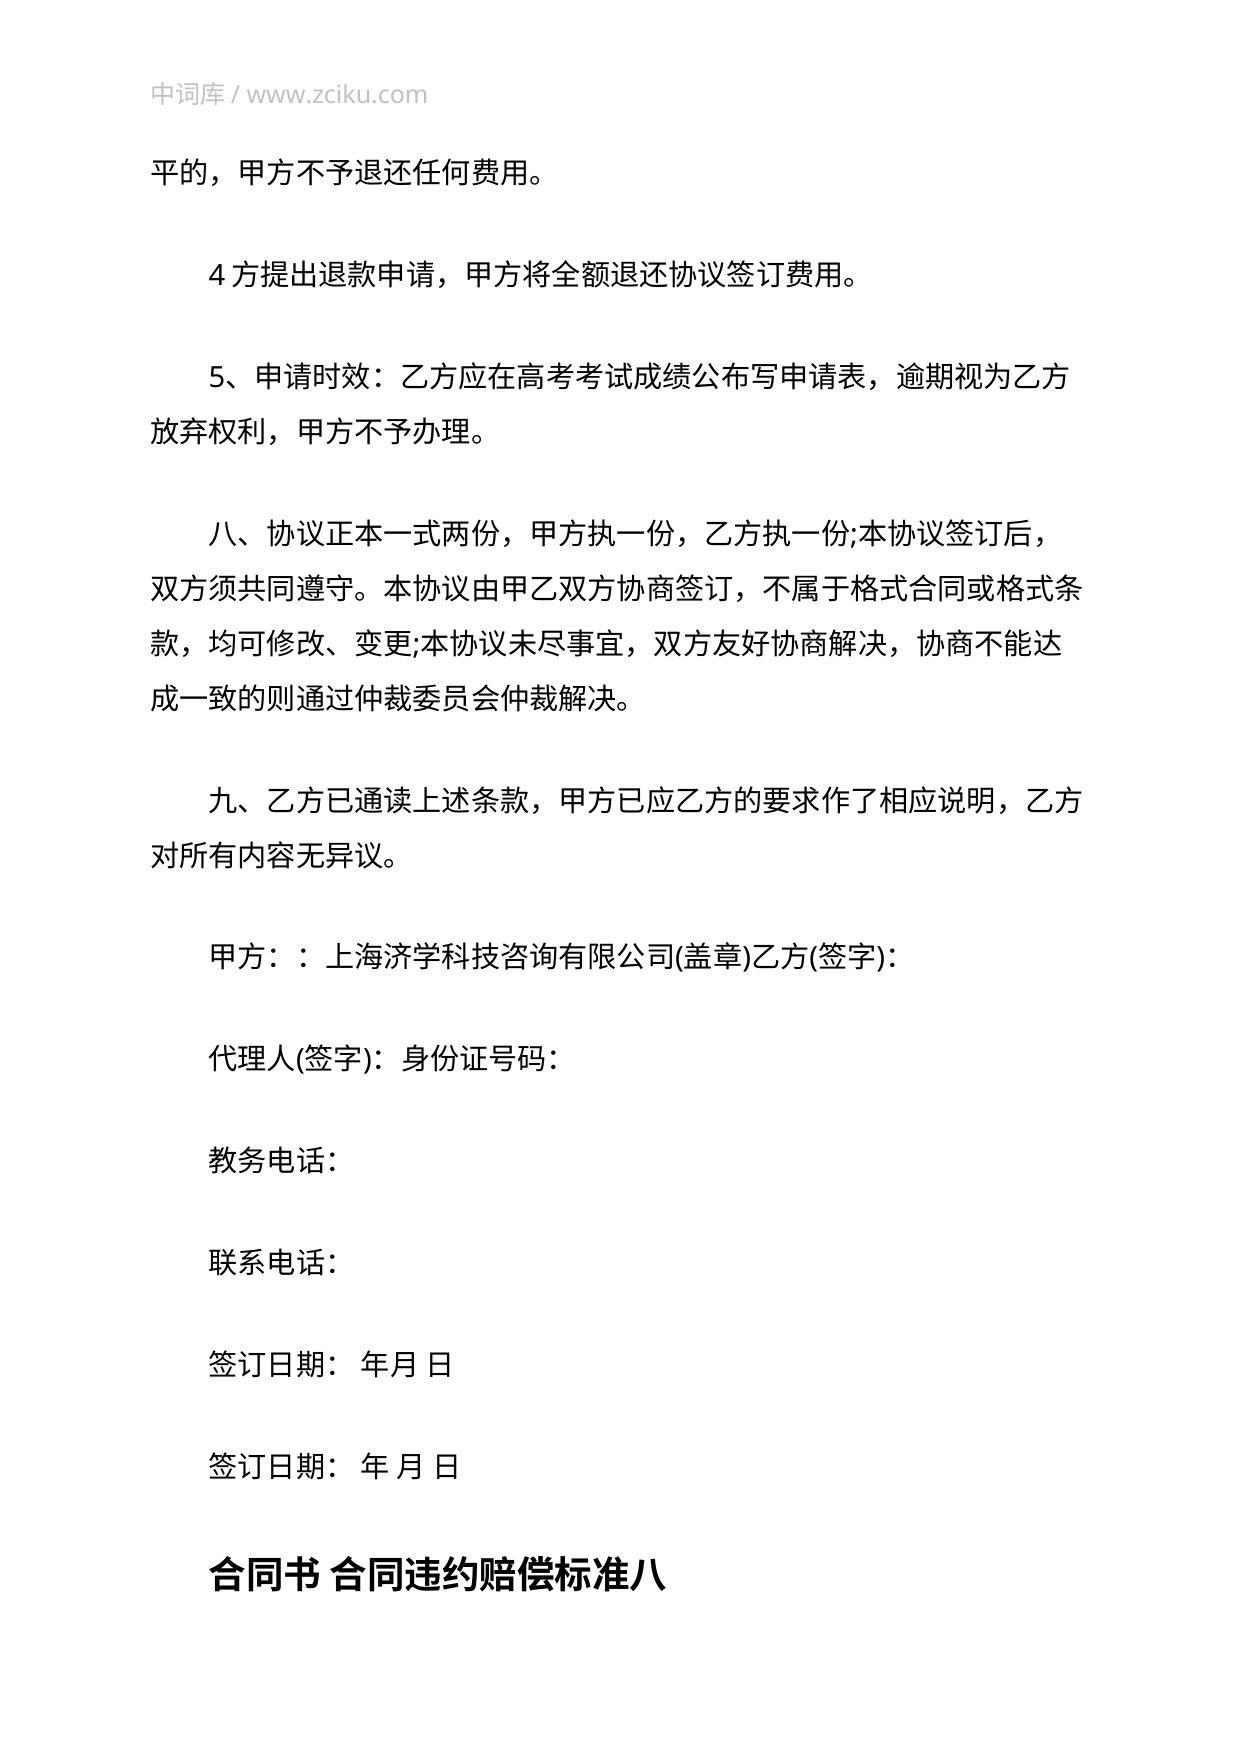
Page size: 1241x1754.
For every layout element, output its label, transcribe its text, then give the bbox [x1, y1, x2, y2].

text 5、申请时效：乙方应在高考考试成绩公布写申请表，逾期视为乙方放弃权利，甲方不予办理。 [150, 354, 1090, 451]
text 教务电话： [150, 1138, 1090, 1180]
text 甲方：：上海济学科技咨询有限公司(盖章)乙方(签字)： [150, 934, 1090, 976]
text 联系电话： [150, 1239, 1090, 1282]
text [150, 150, 1090, 192]
text 4方提出退款申请，甲方将全额退还协议签订费用。 [150, 252, 1090, 294]
text 代理人(签字)：身份证号码： [150, 1036, 1090, 1078]
text 签订日期： 年 月 日 [150, 1443, 1090, 1485]
text 合同书 合同违约赔偿标准八 [150, 1545, 1090, 1599]
text 八、协议正本一式两份，甲方执一份，乙方执一份;本协议签订后，双方须共同遵守。本协议由甲乙双方协商签订，不属于格式合同或格式条款，均可修改、变更;本协议未尽事宜，双方友好协商解决，协商不能达成一致的则通过仲裁委员会仲裁解决。 [150, 511, 1090, 718]
text 九、乙方已通读上述条款，甲方已应乙方的要求作了相应说明，乙方对所有内容无异议。 [150, 777, 1090, 874]
text 签订日期： 年月 日 [150, 1341, 1090, 1384]
